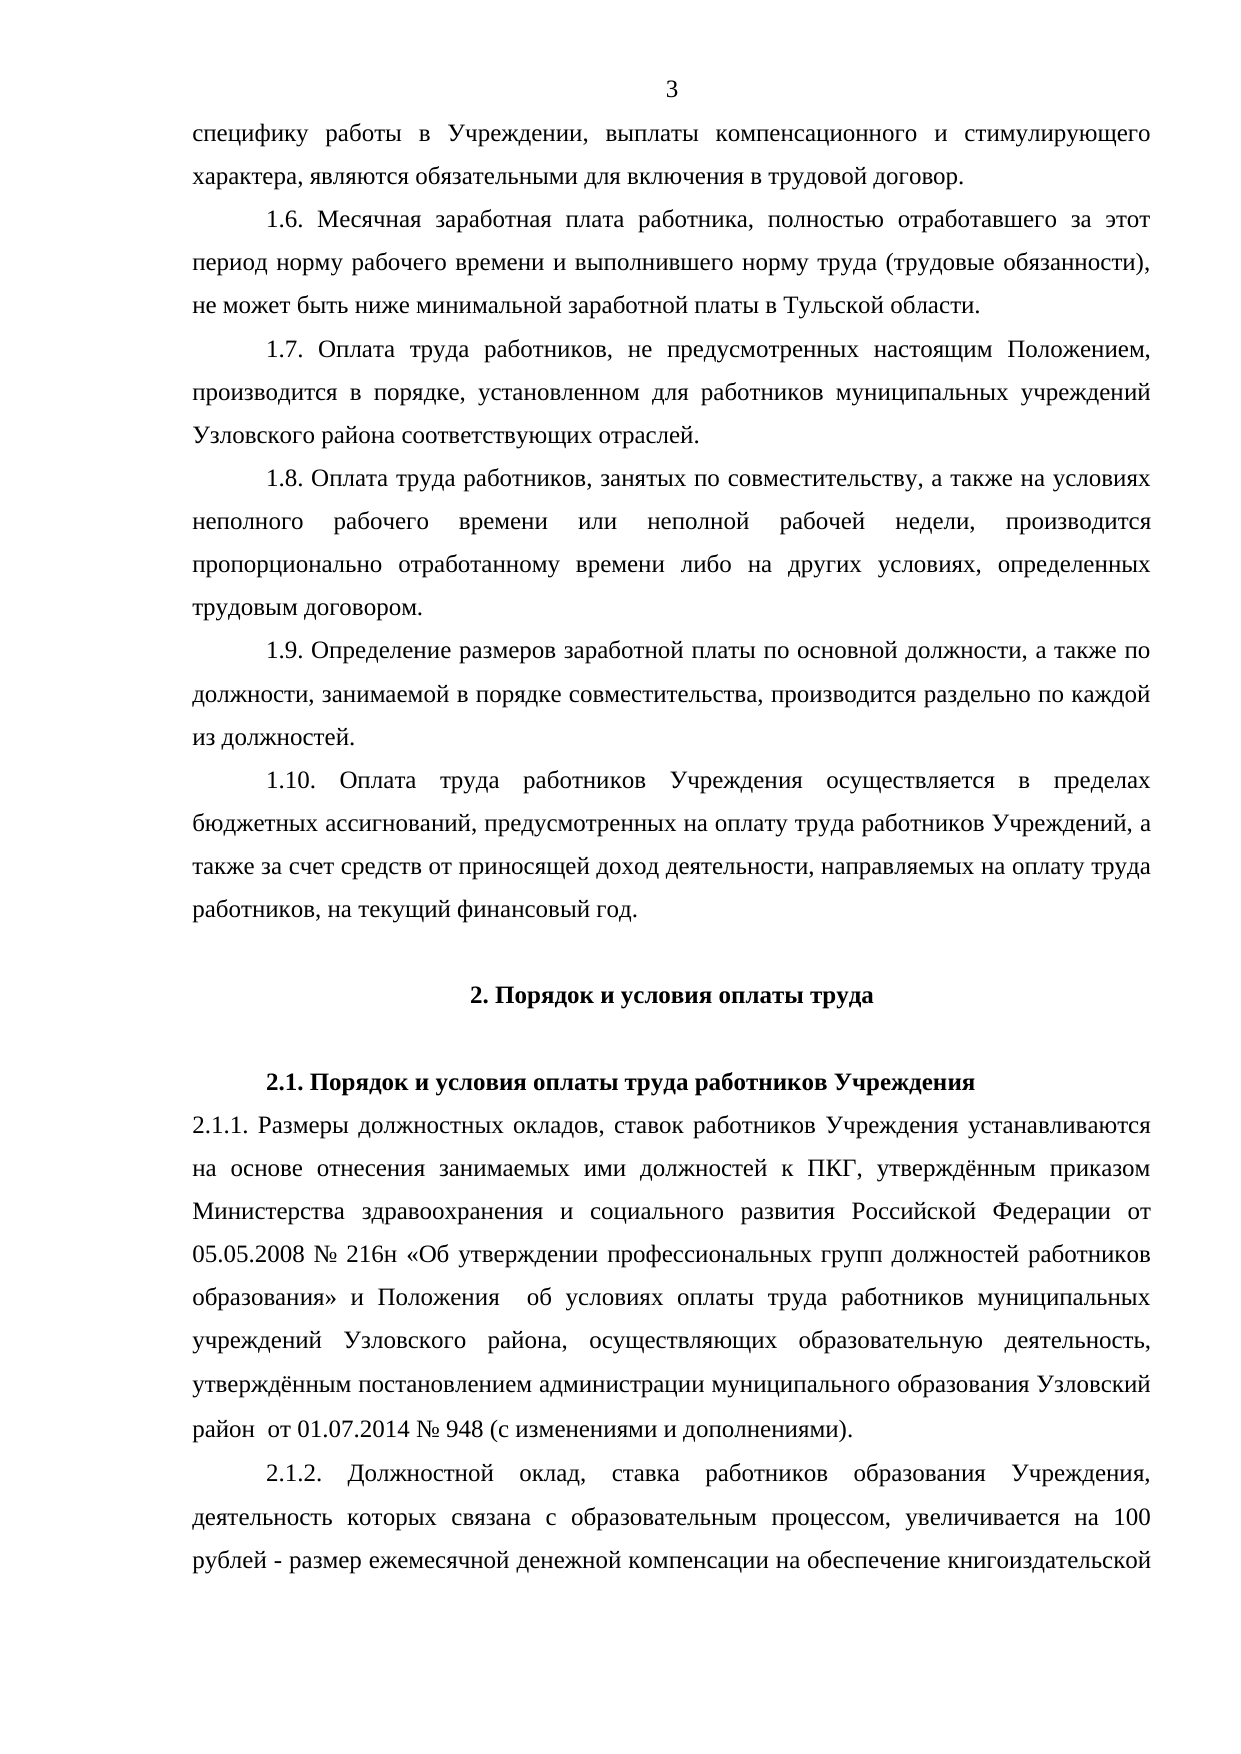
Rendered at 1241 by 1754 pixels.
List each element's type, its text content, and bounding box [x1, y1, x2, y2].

text 1.6. Месячная заработная плата работника, полностью отработавшего за этот период норму рабочего времени и выполнившего норму труда (трудовые обязанности), не может быть ниже минимальной заработной платы в Тульской области. [192, 204, 1152, 319]
text 1.9. Определение размеров заработной платы по основной должности, а также по должности, занимаемой в порядке совместительства, производится раздельно по каждой из должностей. [192, 636, 1152, 751]
text 2.1. Порядок и условия оплаты труда работников Учреждения [192, 1067, 1152, 1096]
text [192, 1458, 1152, 1573]
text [192, 118, 1152, 190]
text 2.1.1. Размеры должностных окладов, ставок работников Учреждения устанавливаются на основе отнесения занимаемых ими должностей к ПКГ, утверждённым приказом Министерства здравоохранения и социального развития Российской Федерации от 05.05.2008 № 216н «Об утверждении профессиональных групп должностей работников образования» и Положения об условиях оплаты труда работников муниципальных учреждений Узловского района, осуществляющих образовательную деятельность, утверждённым постановлением администрации муниципального образования Узловский район от 01.07.2014 № 948 (с изменениями и дополнениями). [192, 1110, 1152, 1443]
text 1.7. Оплата труда работников, не предусмотренных настоящим Положением, производится в порядке, установленном для работников муниципальных учреждений Узловского района соответствующих отраслей. [192, 334, 1152, 449]
text 2. Порядок и условия оплаты труда [192, 981, 1152, 1009]
text 1.8. Оплата труда работников, занятых по совместительству, а также на условиях неполного рабочего времени или неполной рабочей недели, производится пропорционально отработанному времени либо на других условиях, определенных трудовым договором. [192, 463, 1152, 621]
text 1.10. Оплата труда работников Учреждения осуществляется в пределах бюджетных ассигнований, предусмотренных на оплату труда работников Учреждений, а также за счет средств от приносящей доход деятельности, направляемых на оплату труда работников, на текущий финансовый год. [192, 765, 1152, 923]
